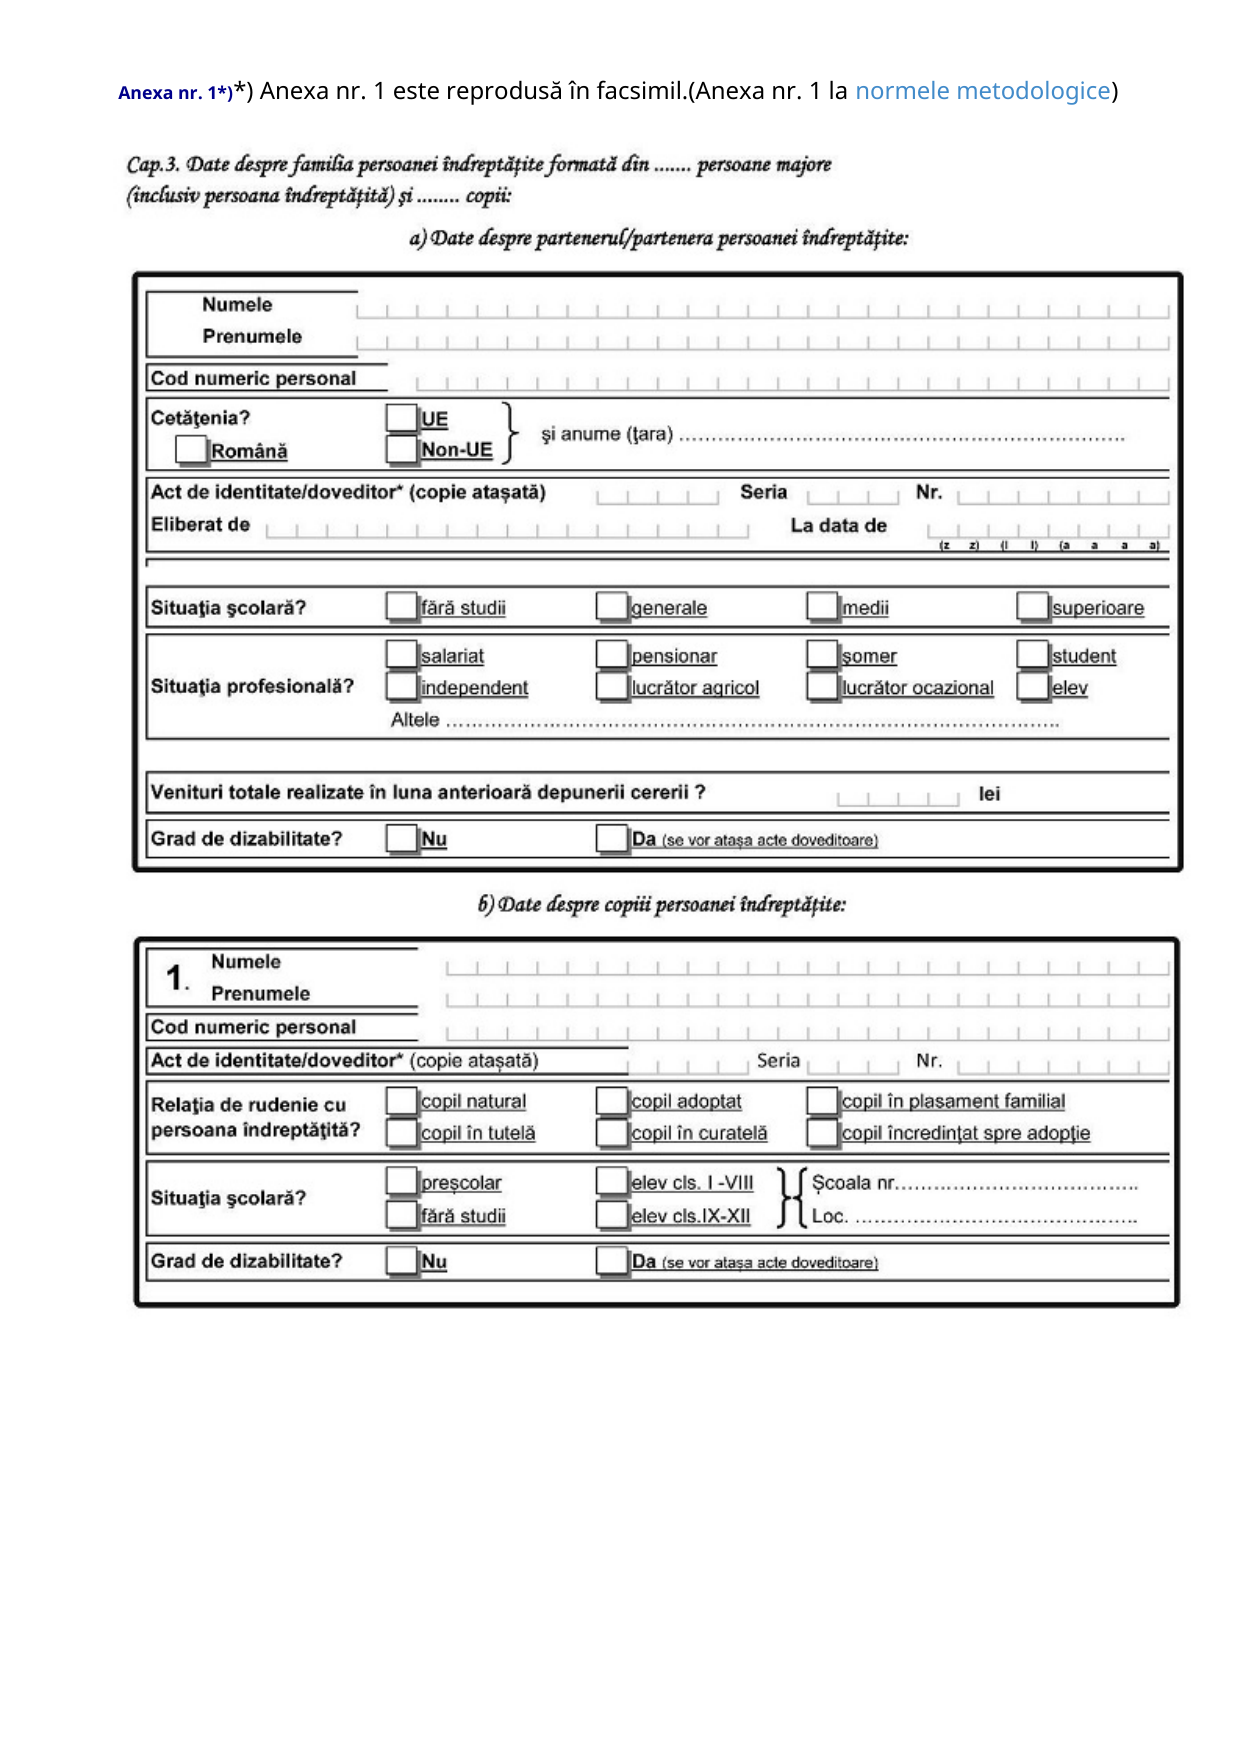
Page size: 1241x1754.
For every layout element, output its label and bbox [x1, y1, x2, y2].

picture [102, 118, 1212, 1329]
